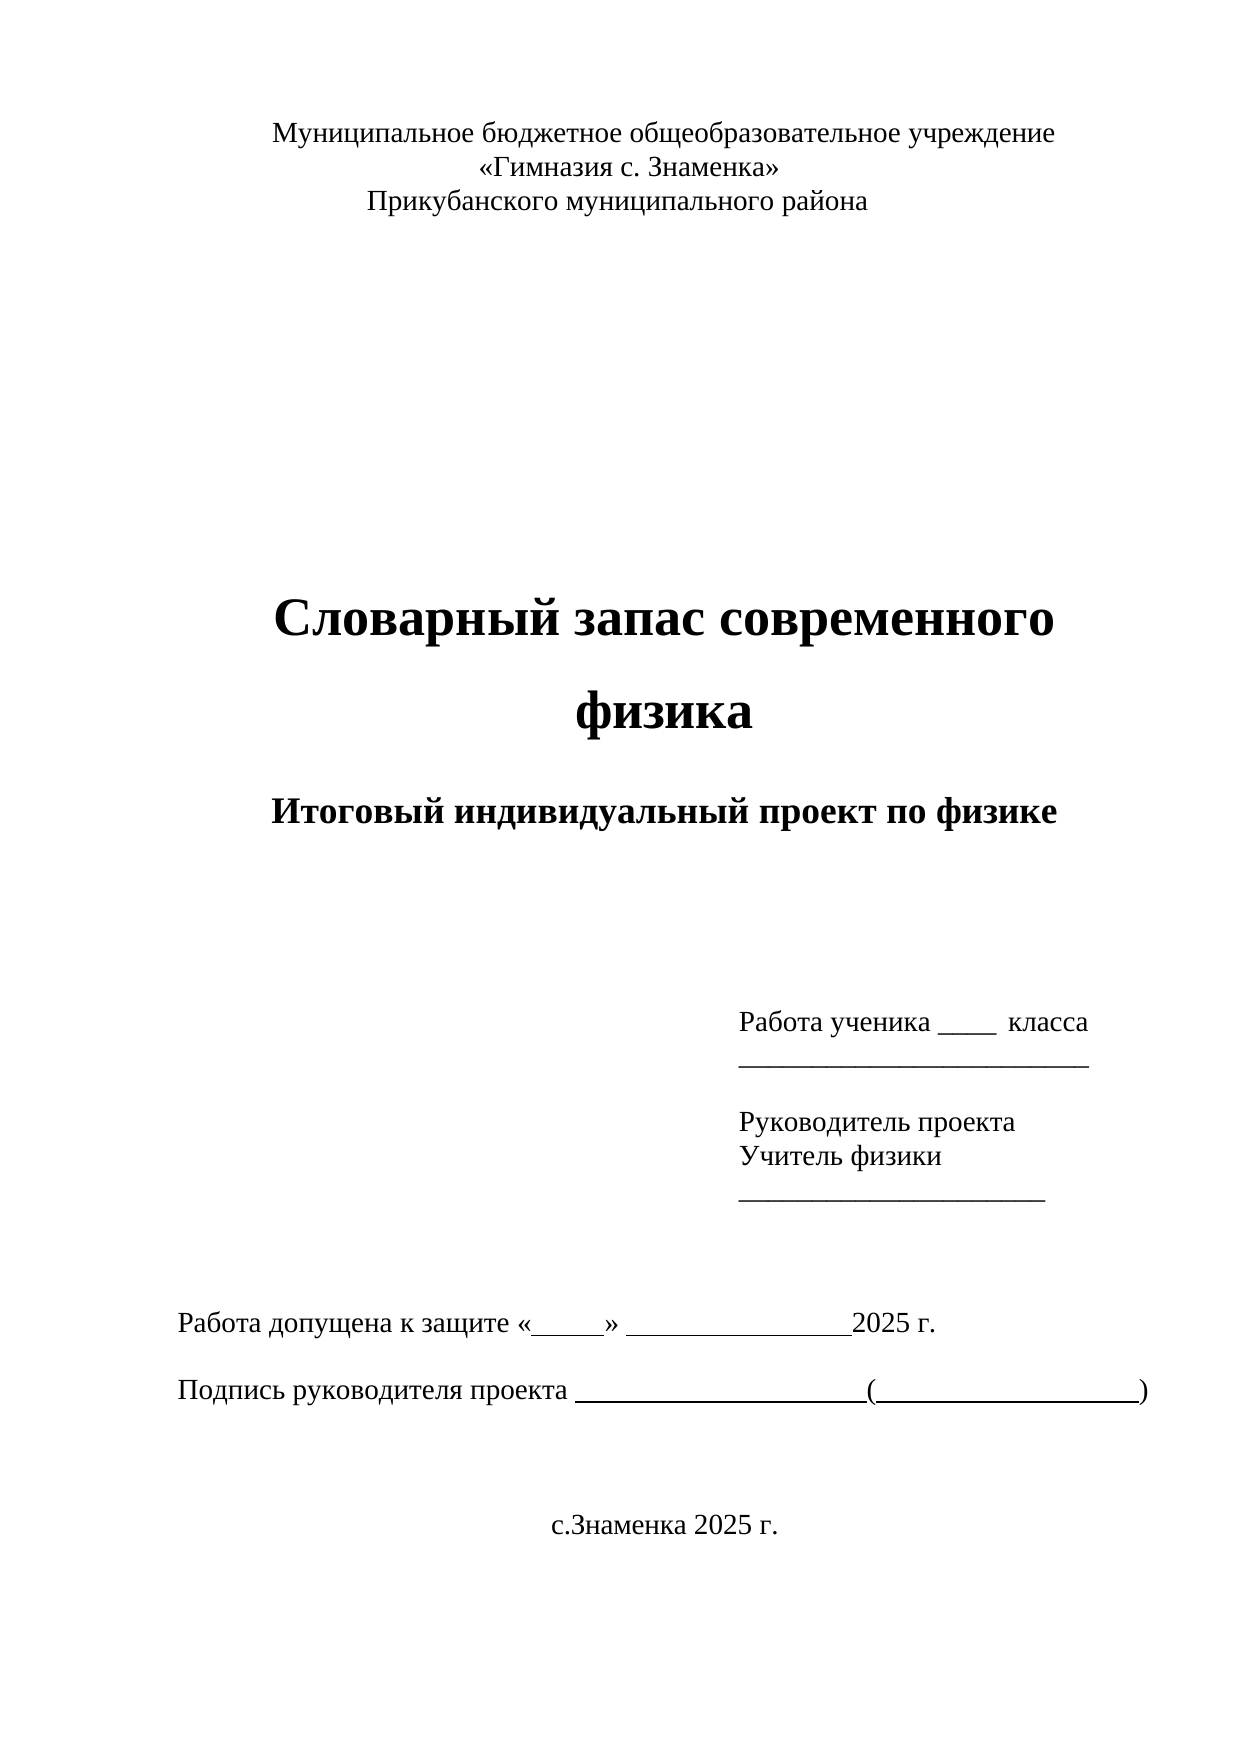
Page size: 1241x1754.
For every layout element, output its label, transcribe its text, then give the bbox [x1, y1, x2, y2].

text Руководитель проекта Учитель физики _____________________ [739, 1104, 1047, 1205]
text Работа допущена к защите « » 2025 г. [177, 1306, 1152, 1339]
text Подпись руководителя проекта ( ) [177, 1372, 1152, 1406]
text Муниципальное бюджетное общеобразовательное учреждение [272, 115, 1152, 149]
text Работа ученика ____ класса ________________________ [739, 1004, 1111, 1071]
text Прикубанского муниципального района [177, 183, 1111, 216]
text с.Знаменка 2025 г. [547, 1507, 782, 1540]
title Словарный запас современного физика [187, 585, 1141, 741]
text Итоговый индивидуальный проект по физике [177, 789, 1151, 832]
text «Гимназия с. Знаменка» [281, 149, 1111, 183]
